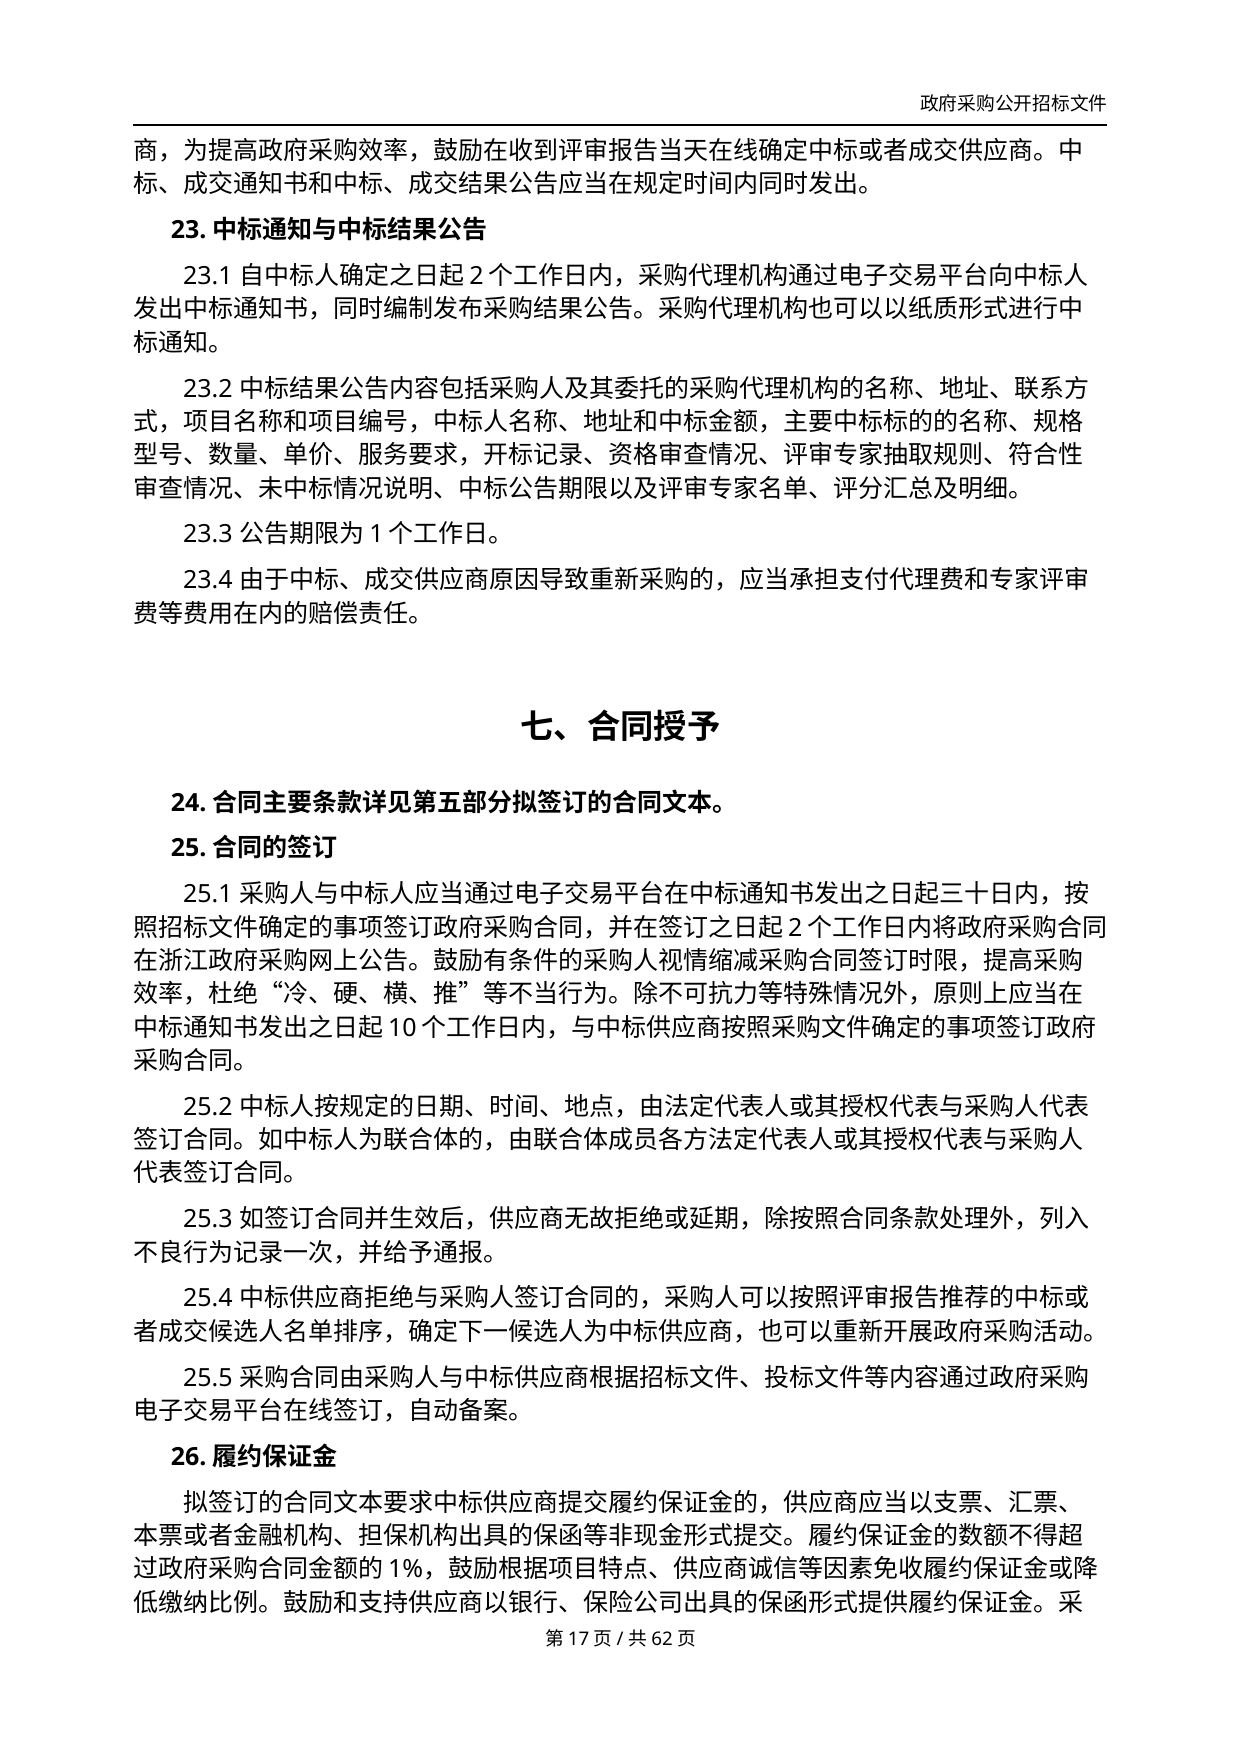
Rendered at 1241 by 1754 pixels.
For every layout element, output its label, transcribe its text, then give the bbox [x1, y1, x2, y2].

text 23.4 由于中标、成交供应商原因导致重新采购的，应当承担支付代理费和专家评审费等费用在内的赔偿责任。 [133, 562, 1107, 629]
text 23.1 自中标人确定之日起2个工作日内，采购代理机构通过电子交易平台向中标人发出中标通知书，同时编制发布采购结果公告。采购代理机构也可以以纸质形式进行中标通知。 [133, 258, 1107, 358]
text 24. 合同主要条款详见第五部分拟签订的合同文本。 [133, 784, 1107, 818]
text 25.4 中标供应商拒绝与采购人签订合同的，采购人可以按照评审报告推荐的中标或者成交候选人名单排序，确定下一候选人为中标供应商，也可以重新开展政府采购活动。 [133, 1280, 1107, 1347]
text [133, 1484, 1107, 1618]
text 25.1 采购人与中标人应当通过电子交易平台在中标通知书发出之日起三十日内，按照招标文件确定的事项签订政府采购合同，并在签订之日起2个工作日内将政府采购合同在浙江政府采购网上公告。鼓励有条件的采购人视情缩减采购合同签订时限，提高采购效率，杜绝“冷、硬、横、推”等不当行为。除不可抗力等特殊情况外，原则上应当在中标通知书发出之日起10个工作日内，与中标供应商按照采购文件确定的事项签订政府采购合同。 [133, 876, 1107, 1076]
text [133, 133, 1107, 199]
text 25.2 中标人按规定的日期、时间、地点，由法定代表人或其授权代表与采购人代表签订合同。如中标人为联合体的，由联合体成员各方法定代表人或其授权代表与采购人代表签订合同。 [133, 1088, 1107, 1188]
text 23.2 中标结果公告内容包括采购人及其委托的采购代理机构的名称、地址、联系方式，项目名称和项目编号，中标人名称、地址和中标金额，主要中标标的的名称、规格型号、数量、单价、服务要求，开标记录、资格审查情况、评审专家抽取规则、符合性审查情况、未中标情况说明、中标公告期限以及评审专家名单、评分汇总及明细。 [133, 370, 1107, 504]
text 25.5 采购合同由采购人与中标供应商根据招标文件、投标文件等内容通过政府采购电子交易平台在线签订，自动备案。 [133, 1359, 1107, 1426]
text 25.3 如签订合同并生效后，供应商无故拒绝或延期，除按照合同条款处理外，列入不良行为记录一次，并给予通报。 [133, 1201, 1107, 1268]
text 23.3 公告期限为1个工作日。 [133, 516, 1107, 549]
text 23. 中标通知与中标结果公告 [133, 212, 1107, 245]
text 26. 履约保证金 [133, 1438, 1107, 1472]
text 七、合同授予 [133, 699, 1107, 748]
text 25. 合同的签订 [133, 830, 1107, 863]
